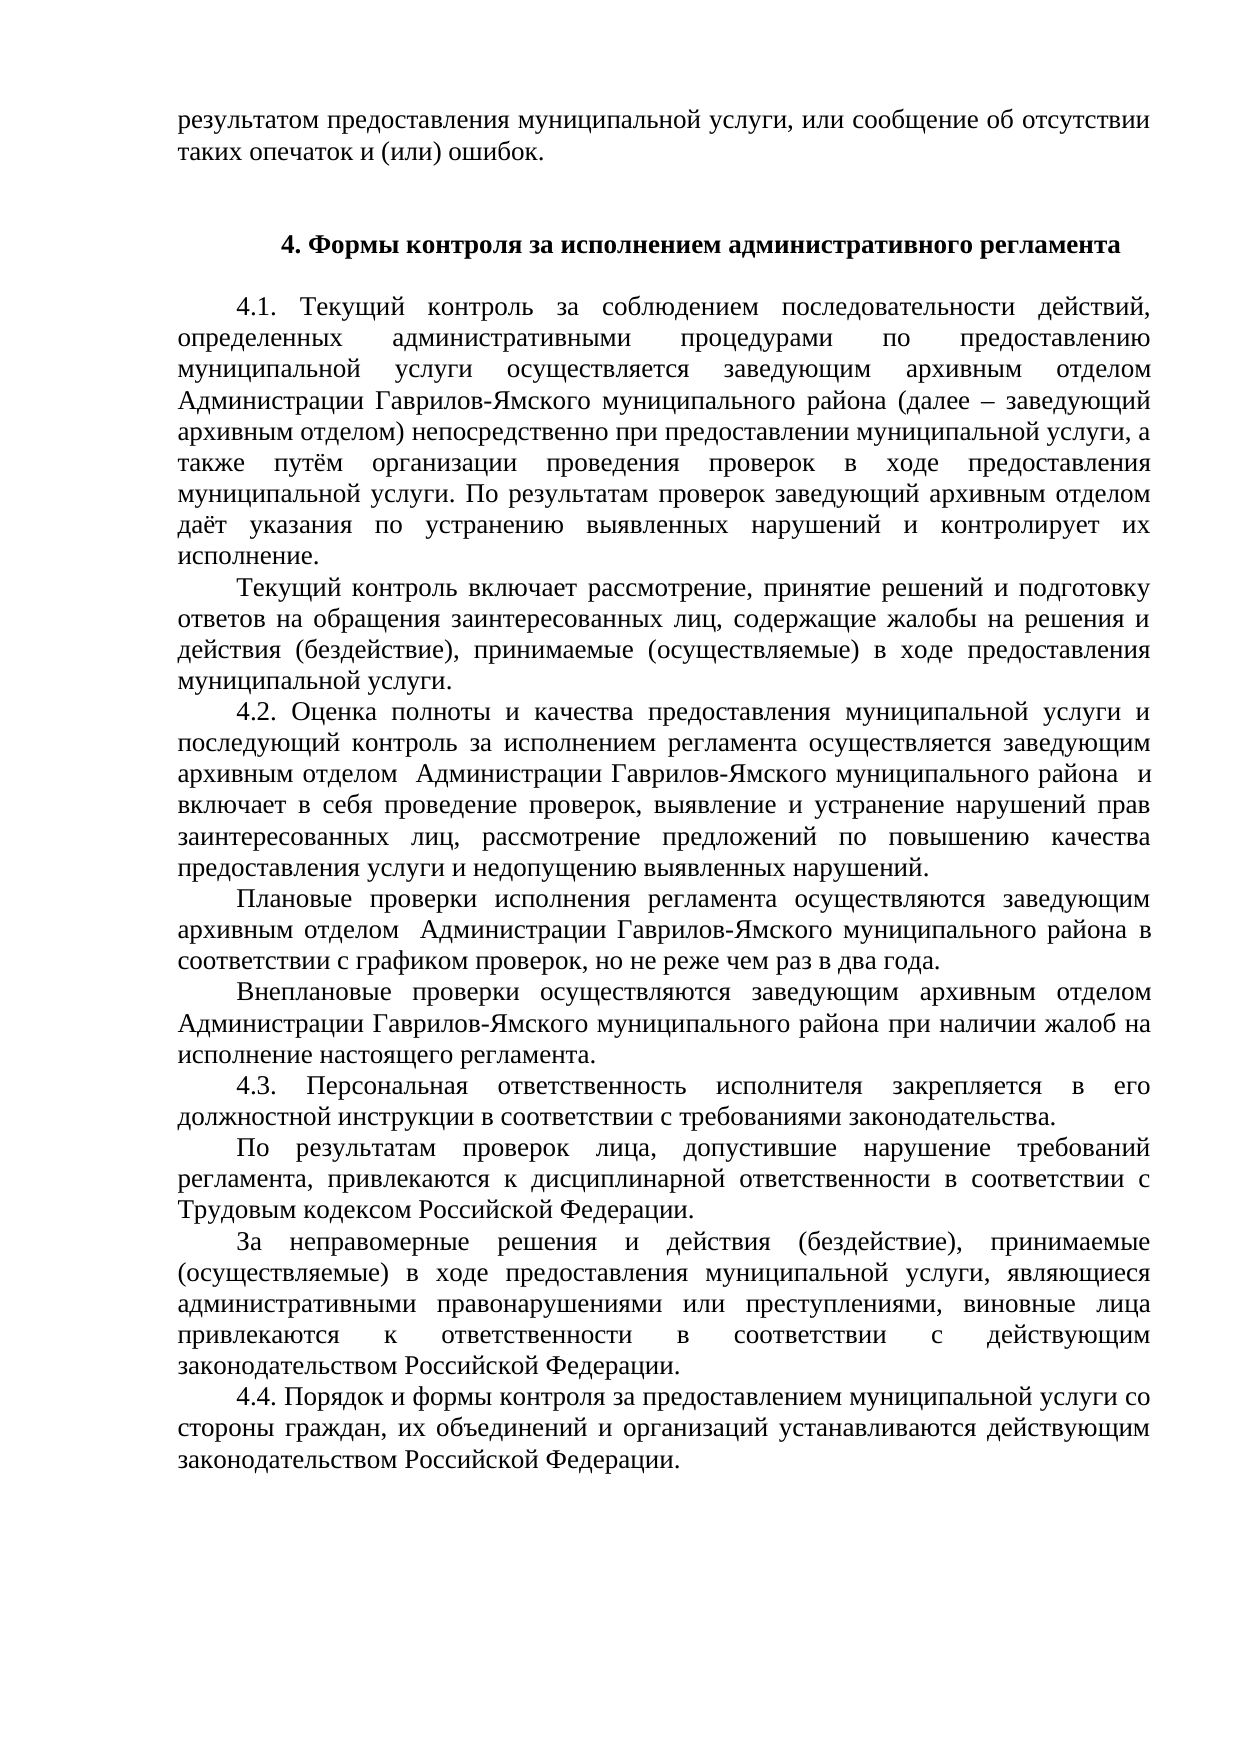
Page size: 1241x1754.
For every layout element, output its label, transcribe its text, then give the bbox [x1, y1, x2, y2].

text 4.4. Порядок и формы контроля за предоставлением муниципальной услуги со стороны граждан, их объединений и организаций устанавливаются действующим законодательством Российской Федерации. [177, 1380, 1152, 1474]
text Внеплановые проверки осуществляются заведующим архивным отделом Администрации Гаврилов-Ямского муниципального района при наличии жалоб на исполнение настоящего регламента. [177, 976, 1152, 1069]
text За неправомерные решения и действия (бездействие), принимаемые (осуществляемые) в ходе предоставления муниципальной услуги, являющиеся административными правонарушениями или преступлениями, виновные лица привлекаются к ответственности в соответствии с действующим законодательством Российской Федерации. [177, 1225, 1152, 1380]
text По результатам проверок лица, допустившие нарушение требований регламента, привлекаются к дисциплинарной ответственности в соответствии с Трудовым кодексом Российской Федерации. [177, 1131, 1152, 1225]
text Плановые проверки исполнения регламента осуществляются заведующим архивным отделом Администрации Гаврилов-Ямского муниципального района в соответствии с графиком проверок, но не реже чем раз в два года. [177, 882, 1152, 976]
text 4.1. Текущий контроль за соблюдением последовательности действий, определенных административными процедурами по предоставлению муниципальной услуги осуществляется заведующим архивным отделом Администрации Гаврилов-Ямского муниципального района (далее – заведующий архивным отделом) непосредственно при предоставлении муниципальной услуги, а также путём организации проведения проверок в ходе предоставления муниципальной услуги. По результатам проверок заведующий архивным отделом даёт указания по устранению выявленных нарушений и контролирует их исполнение. [177, 290, 1152, 571]
text 4. Формы контроля за исполнением административного регламента [214, 228, 1152, 259]
text 4.2. Оценка полноты и качества предоставления муниципальной услуги и последующий контроль за исполнением регламента осуществляется заведующим архивным отделом Администрации Гаврилов-Ямского муниципального района и включает в себя проведение проверок, выявление и устранение нарушений прав заинтересованных лиц, рассмотрение предложений по повышению качества предоставления услуги и недопущению выявленных нарушений. [177, 695, 1152, 882]
text Текущий контроль включает рассмотрение, принятие решений и подготовку ответов на обращения заинтересованных лиц, содержащие жалобы на решения и действия (бездействие), принимаемые (осуществляемые) в ходе предоставления муниципальной услуги. [177, 571, 1152, 695]
text 4.3. Персональная ответственность исполнителя закрепляется в его должностной инструкции в соответствии с требованиями законодательства. [177, 1069, 1152, 1131]
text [177, 103, 1152, 166]
